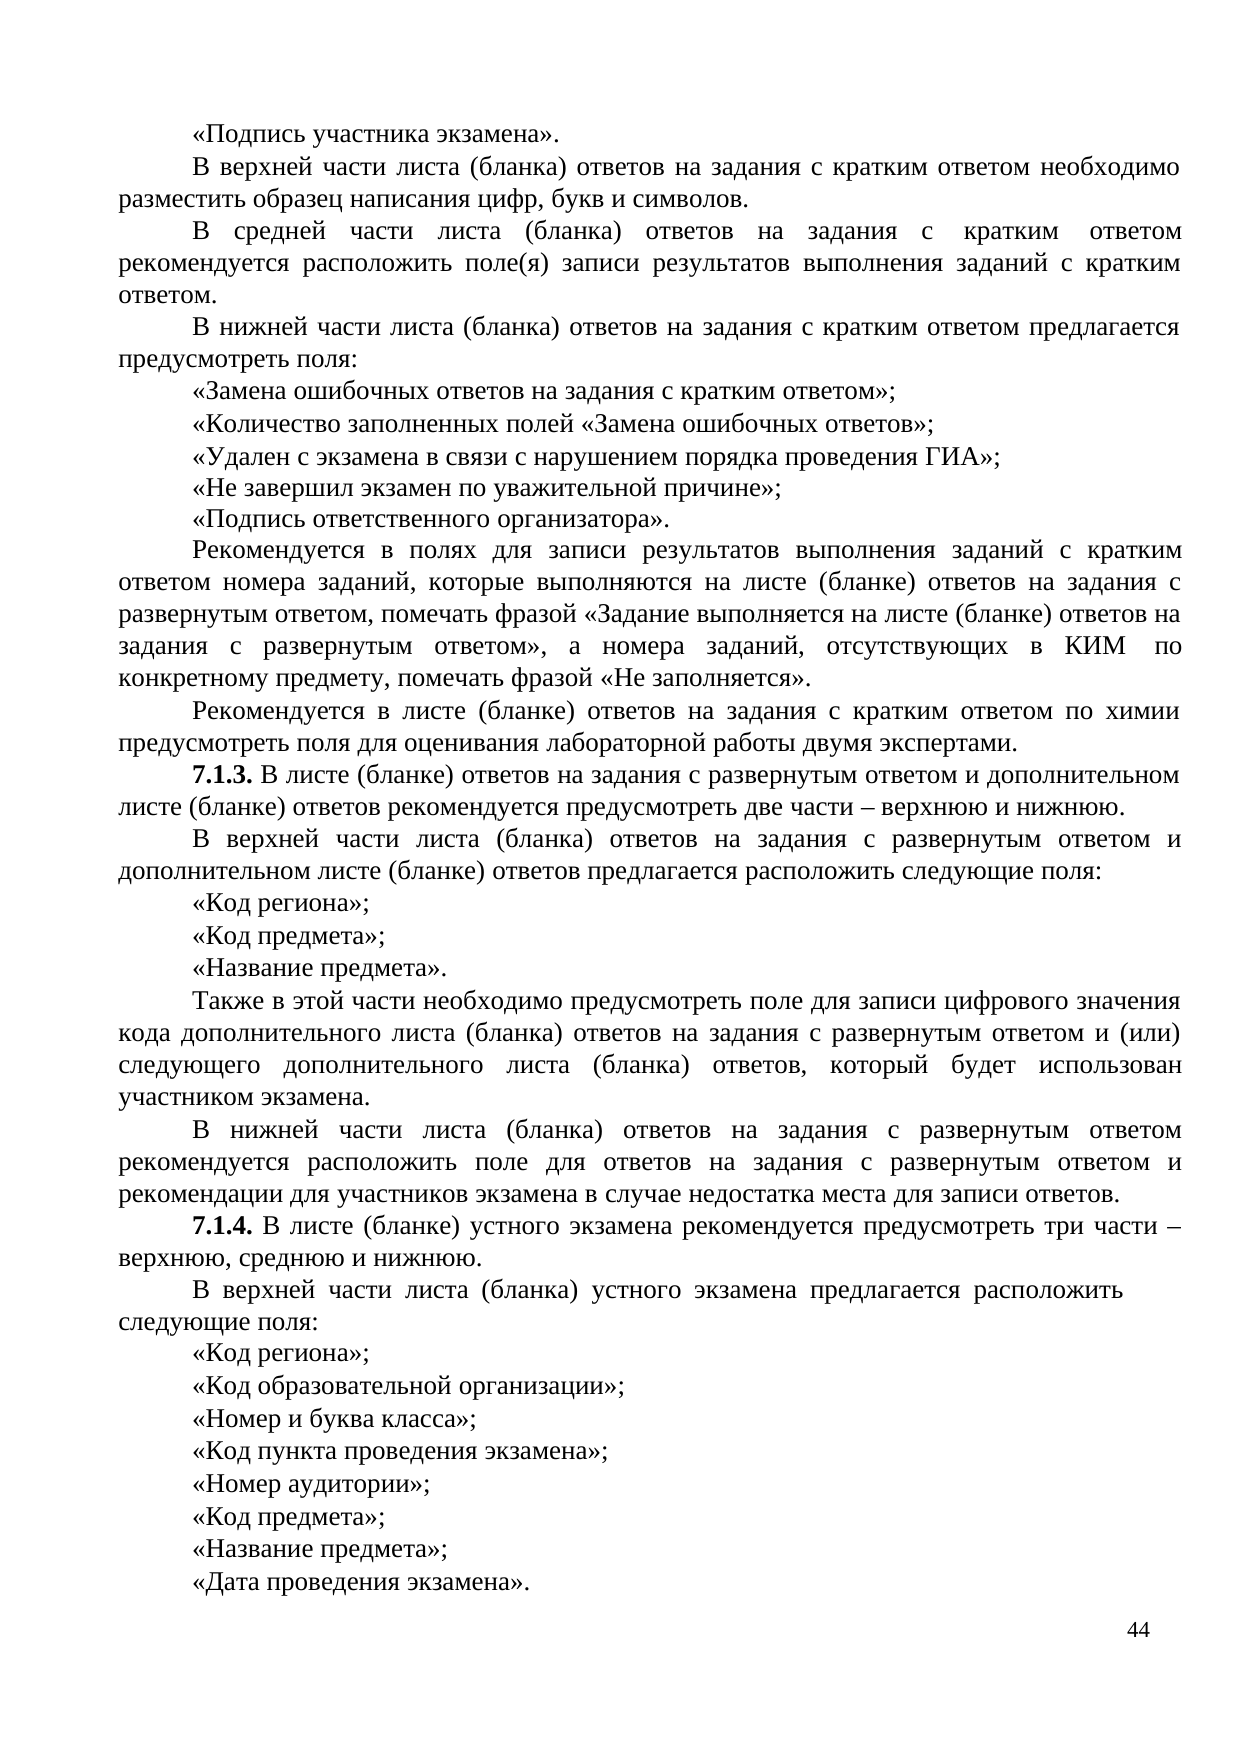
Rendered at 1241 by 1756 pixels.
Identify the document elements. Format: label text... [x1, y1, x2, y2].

text Рекомендуется в листе (бланке) ответов на задания с кратким ответом по химии предусмотреть поля для оценивания лабораторной работы двумя экспертами. [118, 694, 1181, 757]
text В верхней части листа (бланка) ответов на задания с кратким ответом необходимо разместить образец написания цифр, букв и символов. [118, 150, 1181, 213]
text «Подпись участника экзамена». [192, 117, 1213, 148]
text «Код предмета»; [192, 1499, 1213, 1531]
text Рекомендуется в полях для записи результатов выполнения заданий с кратким ответом номера заданий, которые выполняются на листе (бланке) ответов на задания с развернутым ответом, помечать фразой «Задание выполняется на листе (бланке) ответов на задания с развернутым ответом», а номера заданий, отсутствующих в КИМ по конкретному предмету, помечать фразой «Не заполняется». [118, 533, 1182, 693]
text «Код региона»; [192, 1337, 1213, 1368]
text В нижней части листа (бланка) ответов на задания с развернутым ответом рекомендуется расположить поле для ответов на задания с развернутым ответом и рекомендации для участников экзамена в случае недостатка места для записи ответов. [118, 1113, 1182, 1208]
text «Удален с экзамена в связи с нарушением порядка проведения ГИА»; [192, 440, 1213, 471]
text Также в этой части необходимо предусмотреть поле для записи цифрового значения кода дополнительного листа (бланка) ответов на задания с развернутым ответом и (или) следующего дополнительного листа (бланка) ответов, который будет использован участником экзамена. [118, 984, 1182, 1111]
text В верхней части листа (бланка) ответов на задания с развернутым ответом и дополнительном листе (бланке) ответов предлагается расположить следующие поля: [118, 822, 1182, 885]
text «Замена ошибочных ответов на задания с кратким ответом»; [192, 374, 1213, 406]
list В листе (бланке) устного экзамена рекомендуется предусмотреть три части – верхнюю, среднюю и нижнюю. [118, 1209, 1182, 1272]
text «Код образовательной организации»; [192, 1369, 1213, 1400]
text В верхней части листа (бланка) устного экзамена предлагается расположить следующие поля: [118, 1273, 1213, 1336]
text «Количество заполненных полей «Замена ошибочных ответов»; [192, 407, 1213, 438]
text «Не завершил экзамен по уважительной причине»; [192, 471, 1213, 502]
text В нижней части листа (бланка) ответов на задания с кратким ответом предлагается предусмотреть поля: [118, 311, 1182, 374]
list В листе (бланке) ответов на задания с развернутым ответом и дополнительном листе (бланке) ответов рекомендуется предусмотреть две части – верхнюю и нижнюю. [118, 758, 1181, 821]
text «Название предмета»; [192, 1532, 1213, 1563]
text «Код региона»; [192, 886, 1213, 917]
text В средней части листа (бланка) ответов на задания с кратким ответом рекомендуется расположить поле(я) записи результатов выполнения заданий с кратким ответом. [118, 214, 1182, 309]
text «Подпись ответственного организатора». [192, 502, 1213, 533]
text «Дата проведения экзамена». [192, 1565, 1213, 1596]
text «Код предмета»; [192, 919, 1213, 950]
text «Номер и буква класса»; [192, 1402, 1213, 1433]
text «Название предмета». [192, 951, 1213, 983]
text «Код пункта проведения экзамена»; [192, 1434, 1213, 1465]
text «Номер аудитории»; [192, 1467, 1213, 1498]
